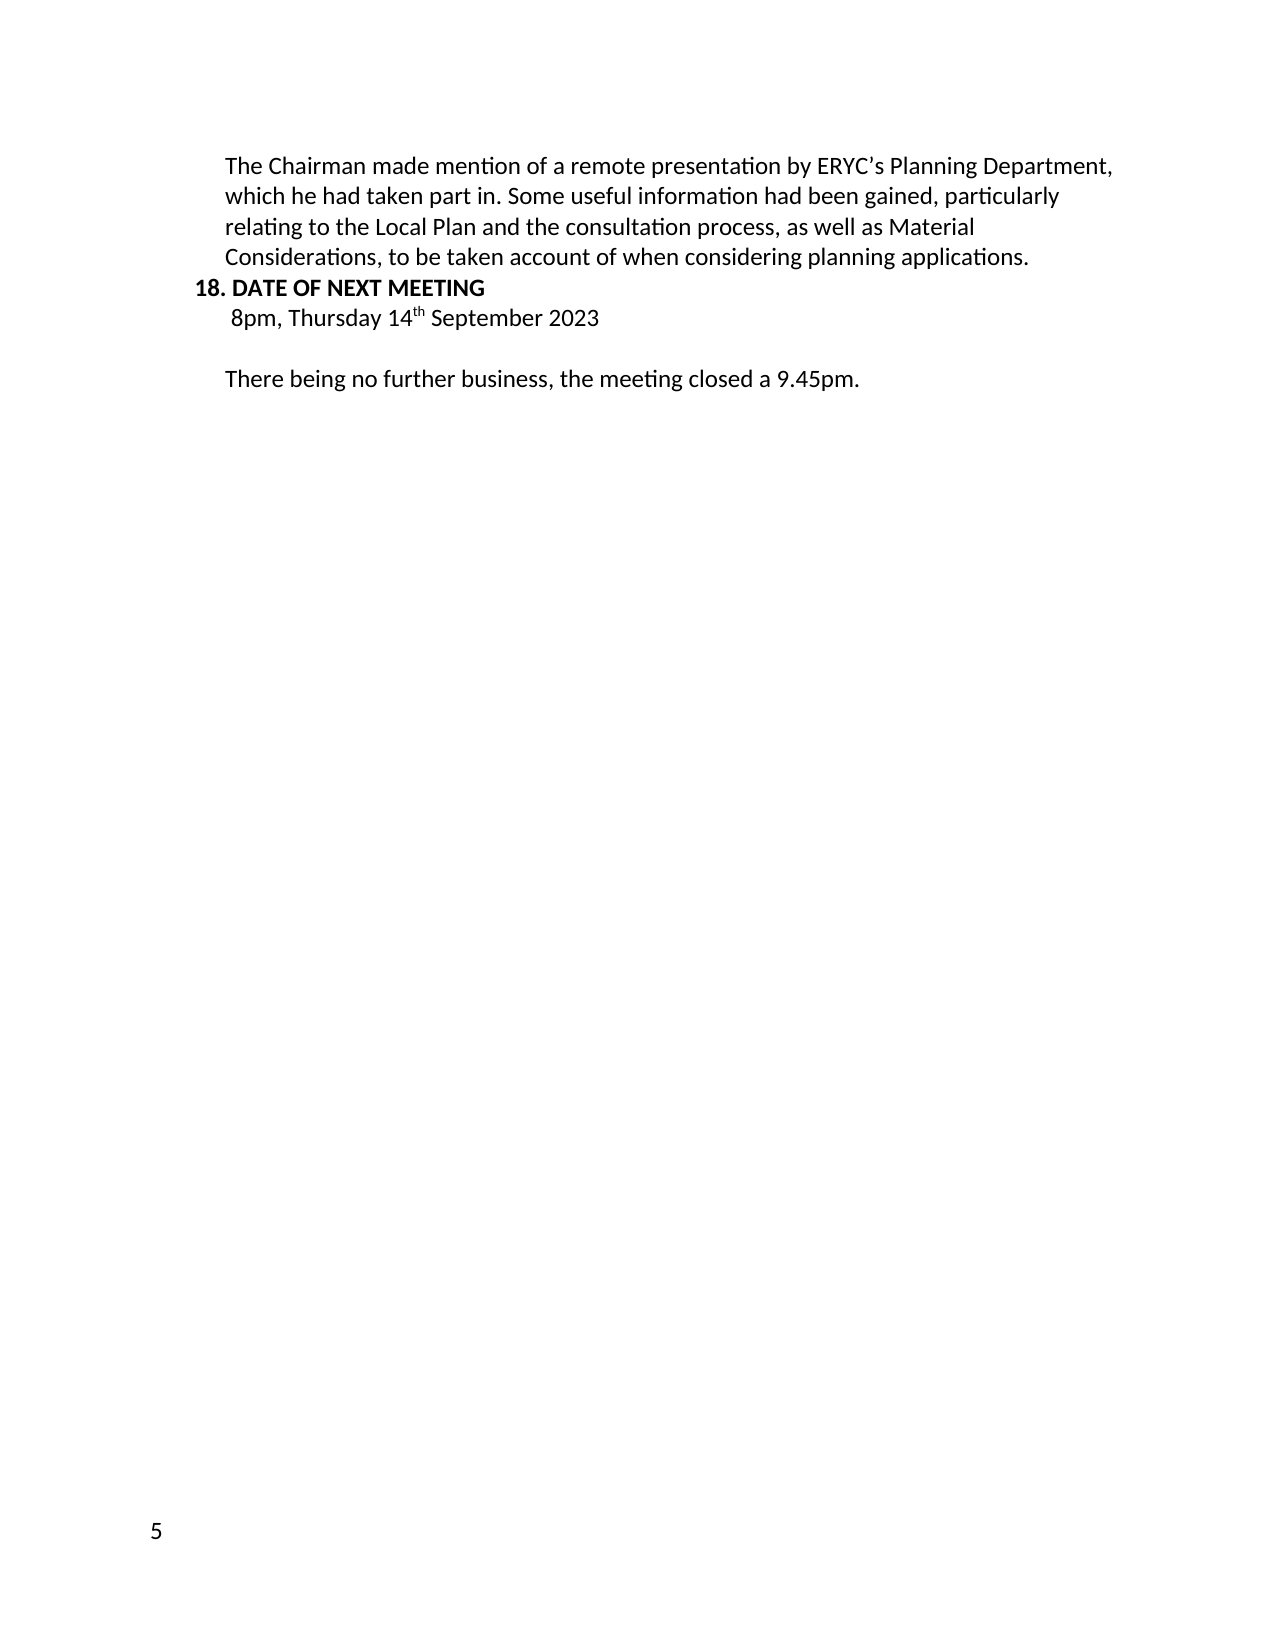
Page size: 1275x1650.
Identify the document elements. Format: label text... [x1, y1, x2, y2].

list There being no further business, the meeting closed a 9.45pm. [225, 364, 1125, 394]
list The Chairman made mention of a remote presentation by ERYC’s Planning Department, which he had taken part in. Some useful information had been gained, particularly relating to the Local Plan and the consultation process, as well as Material Considerations, to be taken account of when considering planning applications. [225, 150, 1125, 272]
list 8pm, Thursday 14th September 2023 [225, 303, 1125, 333]
list DATE OF NEXT MEETING [194, 272, 1125, 303]
